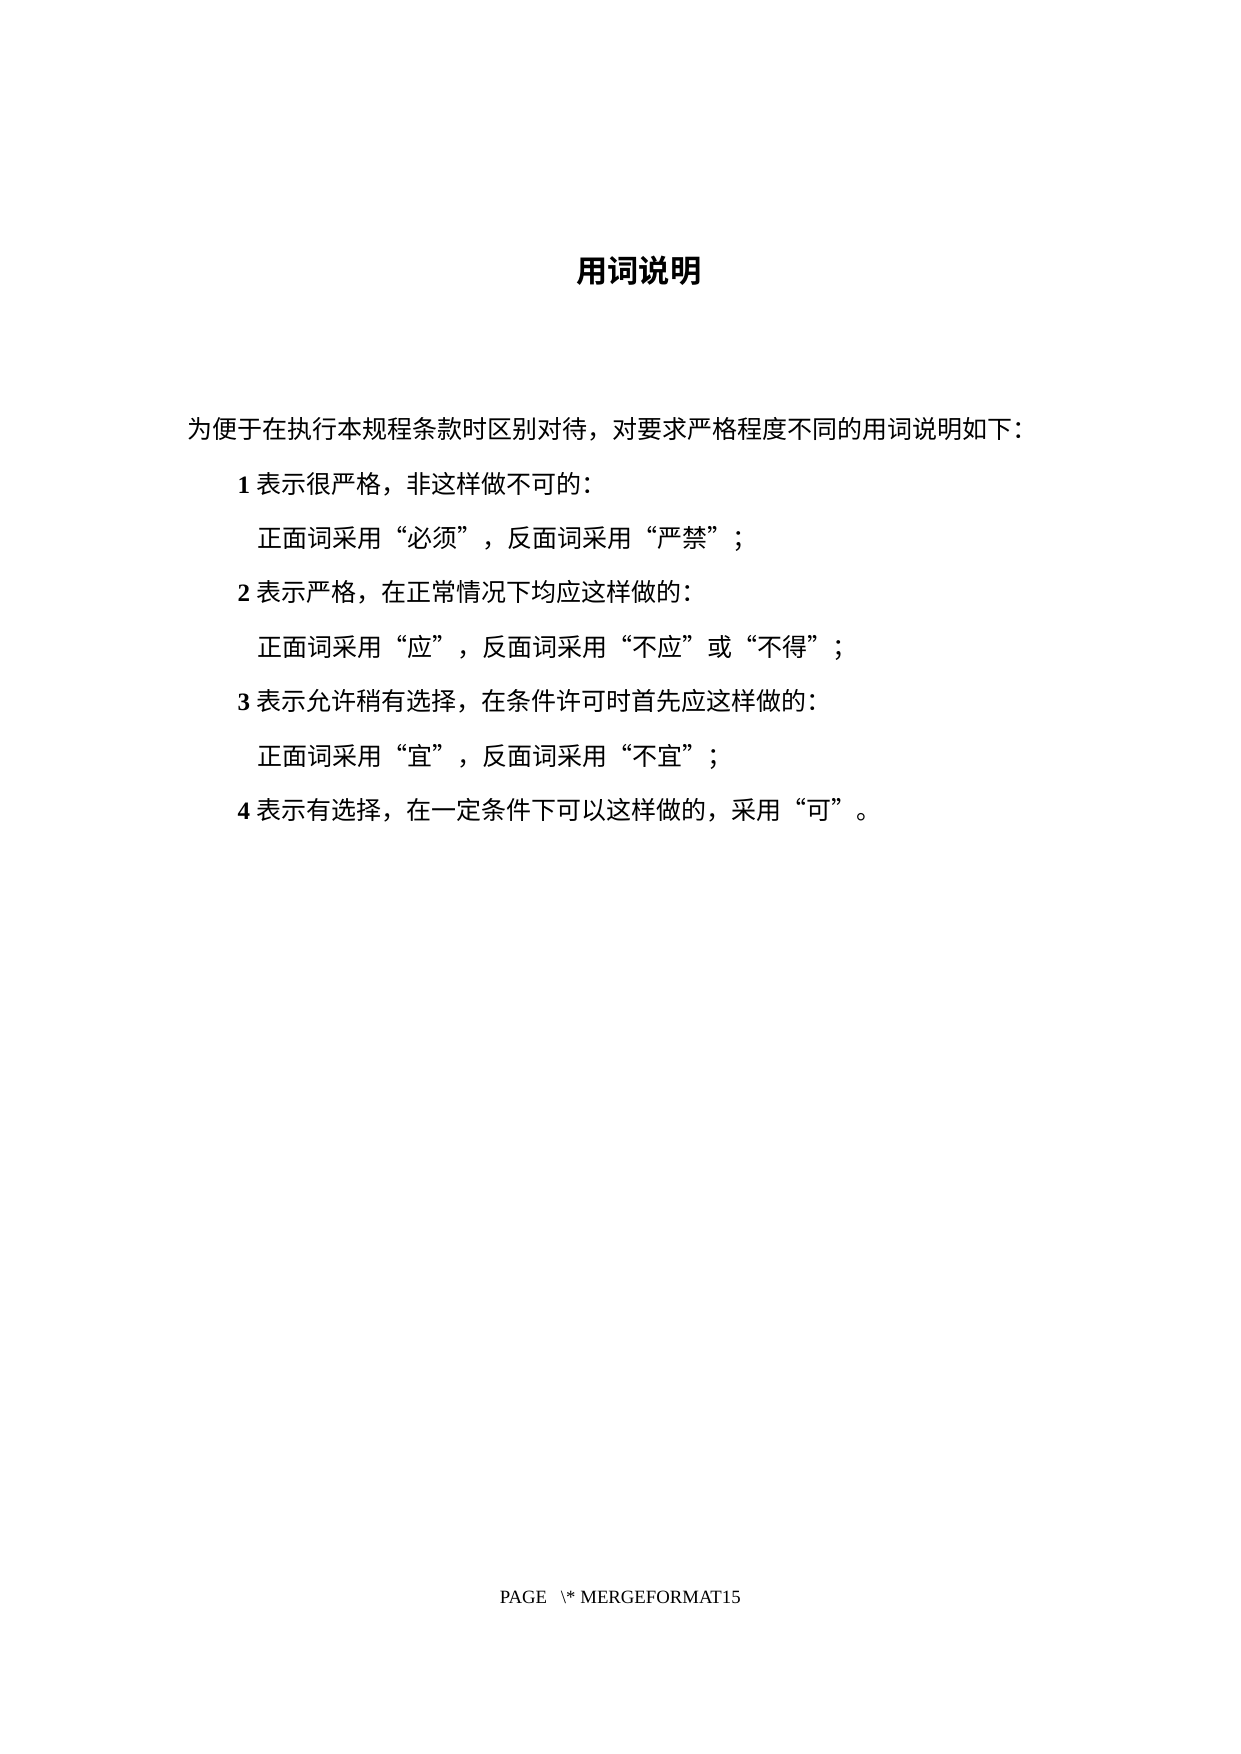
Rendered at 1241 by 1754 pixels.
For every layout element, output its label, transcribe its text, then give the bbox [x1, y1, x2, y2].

text 为便于在执行本规程条款时区别对待，对要求严格程度不同的用词说明如下： [187, 410, 1053, 446]
list 表示有选择，在一定条件下可以这样做的，采用“可”。 [237, 790, 1053, 827]
list 表示很严格，非这样做不可的： [237, 464, 1053, 500]
text 正面词采用“必须”，反面词采用“严禁”； [237, 518, 1053, 555]
text 正面词采用“宜”，反面词采用“不宜”； [237, 736, 1053, 772]
text 正面词采用“应”，反面词采用“不应”或“不得”； [237, 627, 1053, 663]
list 表示允许稍有选择，在条件许可时首先应这样做的： [237, 682, 1053, 718]
list 用词说明 [225, 236, 1053, 301]
list 表示严格，在正常情况下均应这样做的： [237, 573, 1053, 609]
